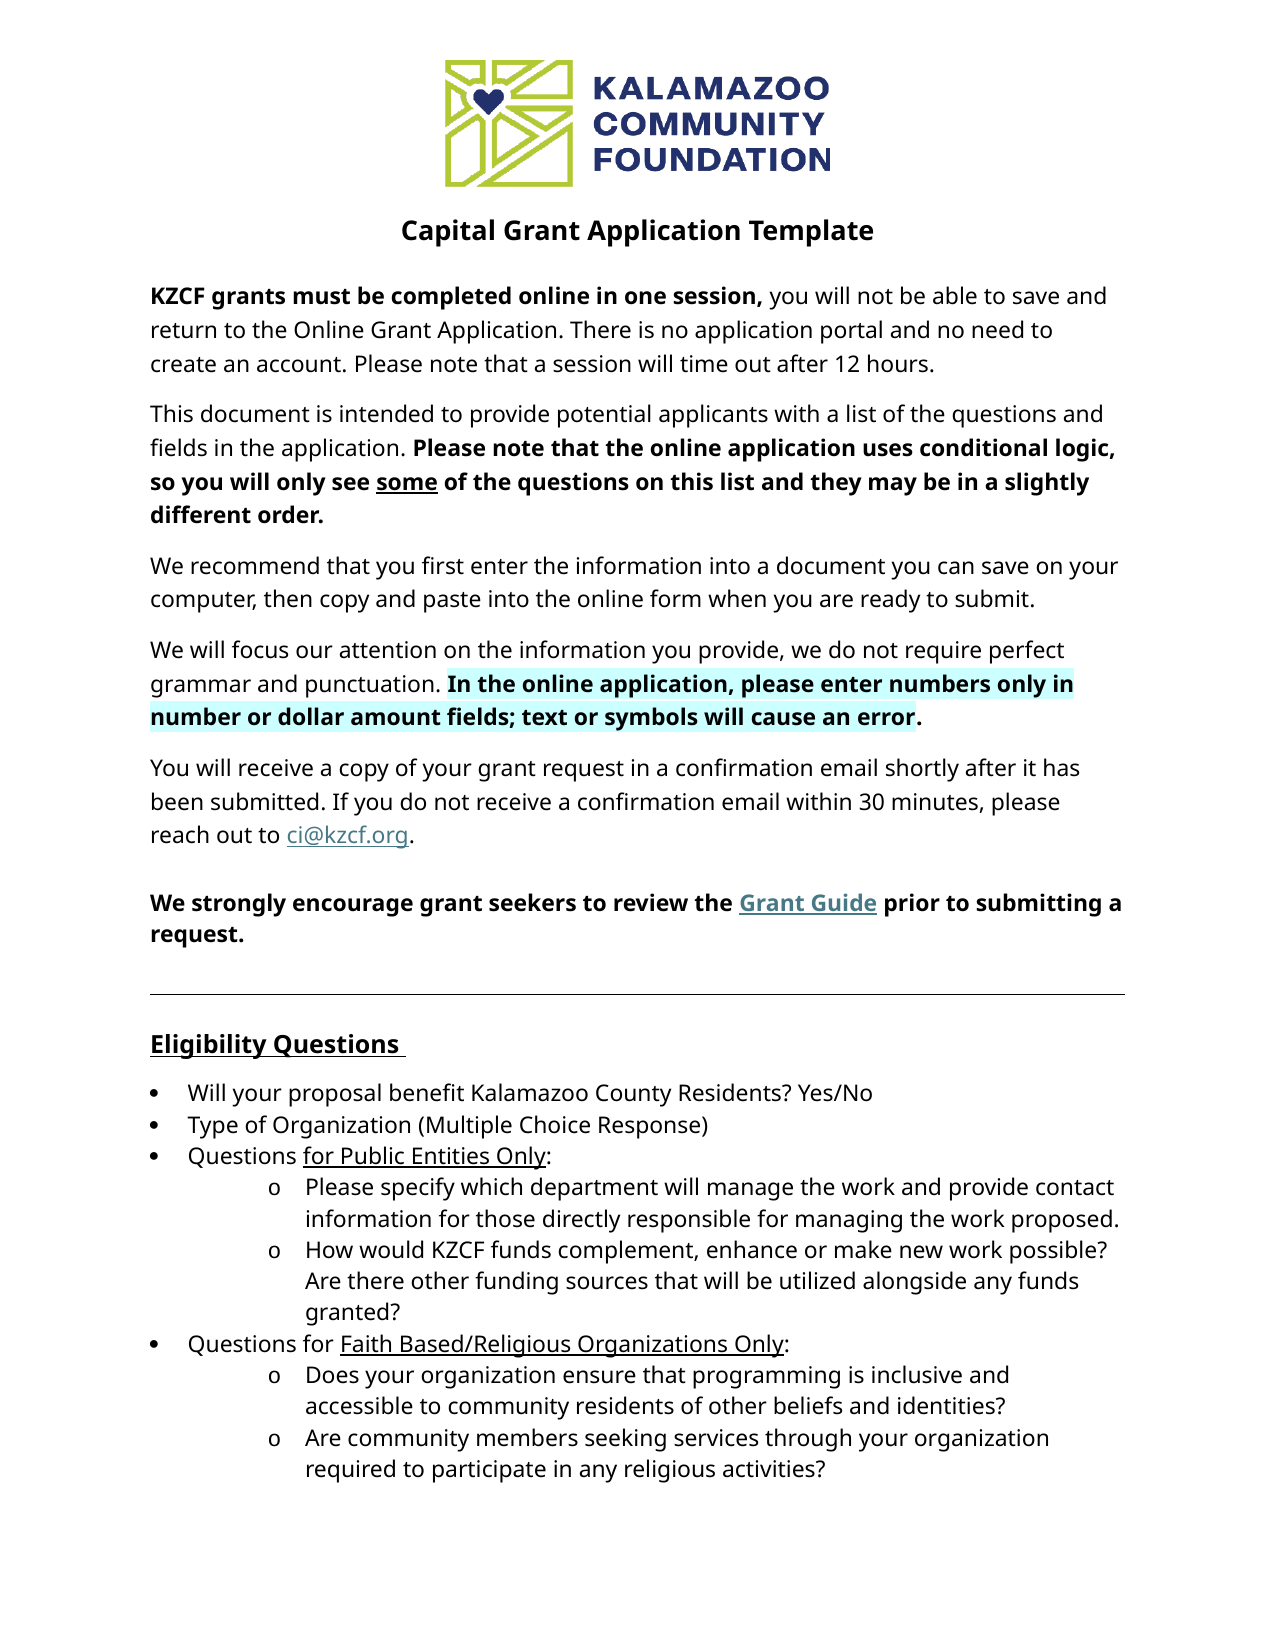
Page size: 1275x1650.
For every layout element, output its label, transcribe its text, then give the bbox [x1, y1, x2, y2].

text You will receive a copy of your grant request in a confirmation email shortly after it has been submitted. If you do not receive a confirmation email within 30 minutes, please reach out to ci@kzcf.org. [150, 752, 1125, 850]
text Capital Grant Application Template [150, 212, 1125, 249]
text We will focus our attention on the information you provide, we do not require perfect grammar and punctuation. In the online application, please enter numbers only in number or dollar amount fields; text or symbols will cause an error. [150, 634, 1125, 732]
text This document is intended to provide potential applicants with a list of the questions and fields in the application. Please note that the online application uses conditional logic, so you will only see some of the questions on this list and they may be in a slightly different order. [150, 398, 1125, 530]
list Are community members seeking services through your organization required to participate in any religious activities? [267, 1421, 1125, 1484]
list Questions for Public Entities Only: [150, 1140, 1125, 1171]
text We strongly encourage grant seekers to review the Grant Guide prior to submitting a request. [150, 887, 1125, 949]
text We recommend that you first enter the information into a document you can save on your computer, then copy and paste into the online form when you are ready to submit. [150, 549, 1125, 614]
text Eligibility Questions [150, 1027, 1125, 1061]
list Will your proposal benefit Kalamazoo County Residents? Yes/No [150, 1077, 1125, 1109]
text KZCF grants must be completed online in one session, you will not be able to save and return to the Online Grant Application. There is no application portal and no need to create an account. Please note that a session will time out after 12 hours. [150, 280, 1125, 379]
list How would KZCF funds complement, enhance or make new work possible? Are there other funding sources that will be utilized alongside any funds granted? [267, 1234, 1125, 1328]
list Please specify which department will manage the work and provide contact information for those directly responsible for managing the work proposed. [267, 1171, 1125, 1234]
list Questions for Faith Based/Religious Organizations Only: [150, 1328, 1125, 1359]
picture [445, 60, 830, 187]
list Does your organization ensure that programming is inclusive and accessible to community residents of other beliefs and identities? [267, 1359, 1125, 1421]
list Type of Organization (Multiple Choice Response) [150, 1109, 1125, 1140]
